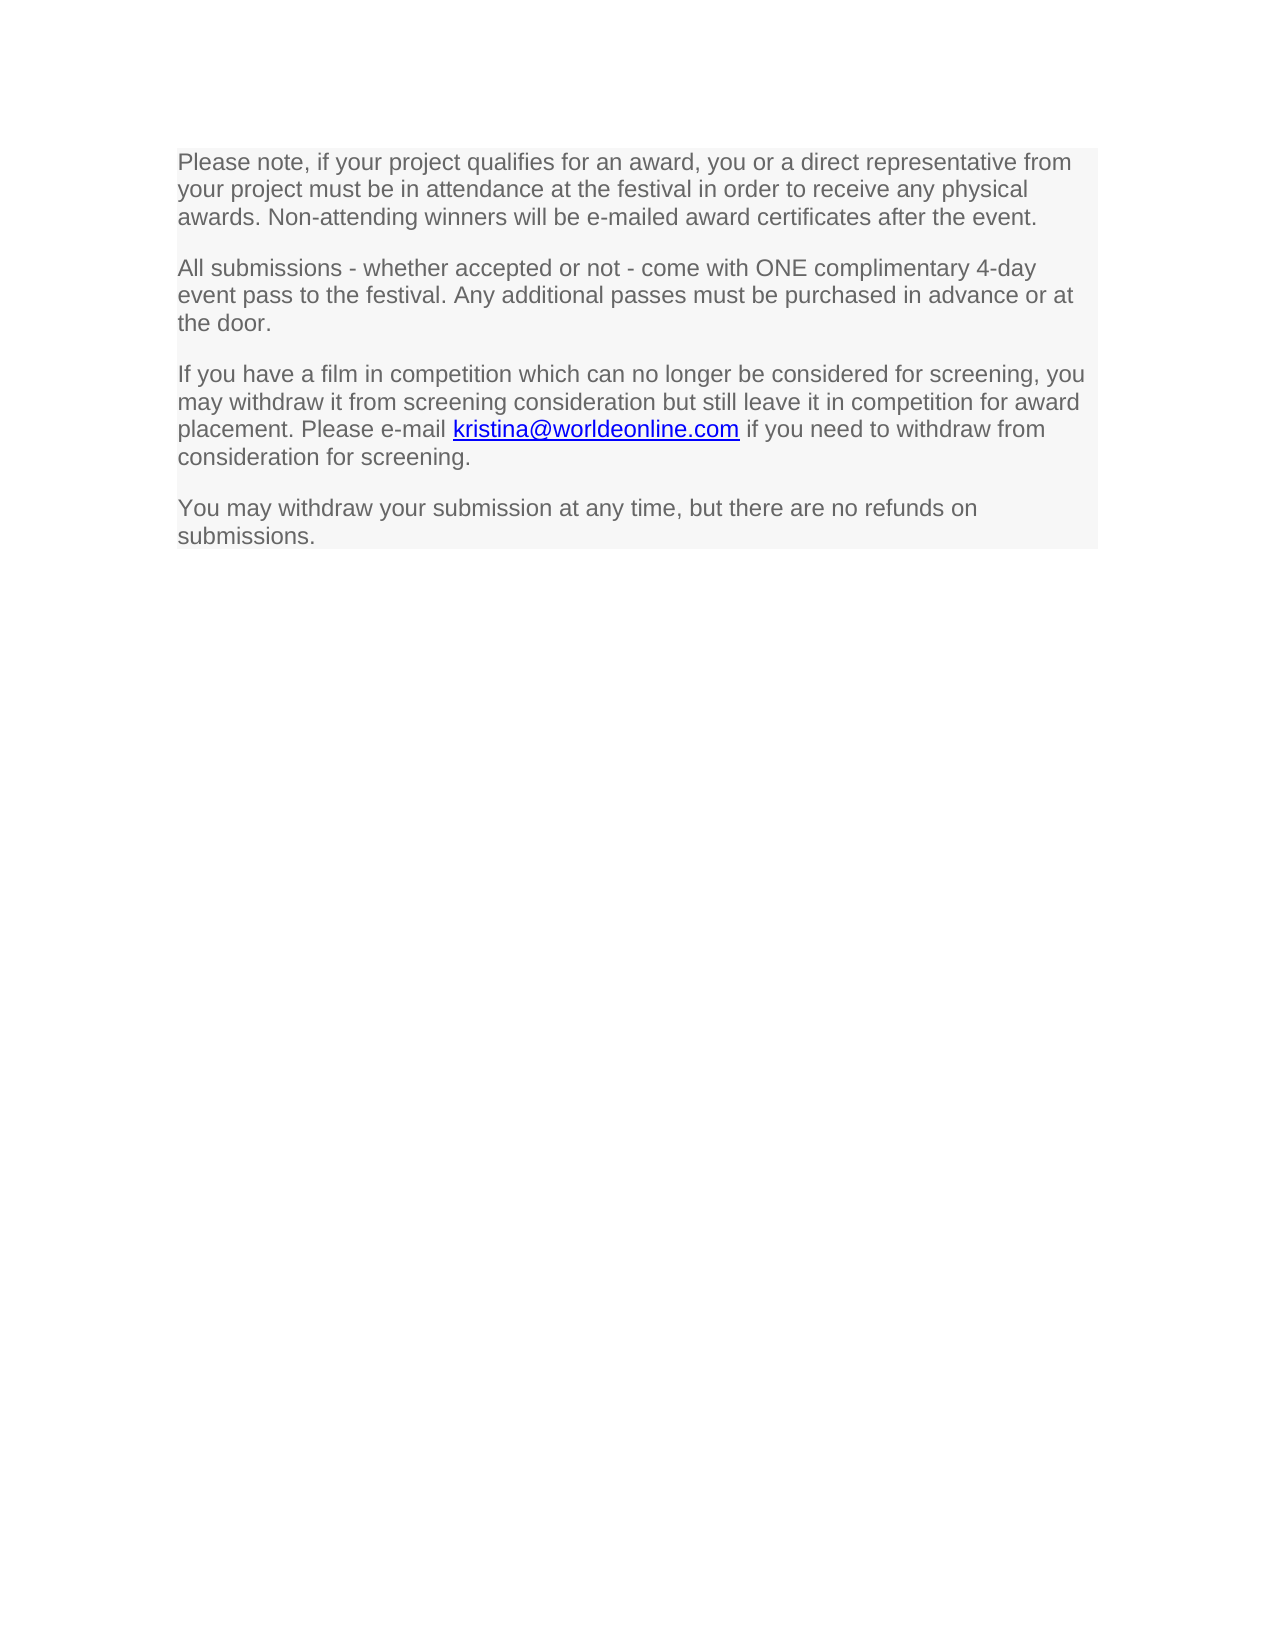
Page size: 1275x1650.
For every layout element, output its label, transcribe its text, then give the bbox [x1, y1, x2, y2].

text Please note, if your project qualifies for an award, you or a direct representative from your project must be in attendance at the festival in order to receive any physical awards. Non-attending winners will be e-mailed award certificates after the event. [177, 148, 1098, 230]
text If you have a film in competition which can no longer be considered for screening, you may withdraw it from screening consideration but still leave it in competition for award placement. Please e-mail kristina@worldeonline.com if you need to withdraw from consideration for screening. [177, 360, 1098, 471]
text You may withdraw your submission at any time, but there are no refunds on submissions. [177, 494, 1098, 549]
text All submissions - whether accepted or not - come with ONE complimentary 4-day event pass to the festival. Any additional passes must be purchased in advance or at the door. [177, 254, 1098, 337]
